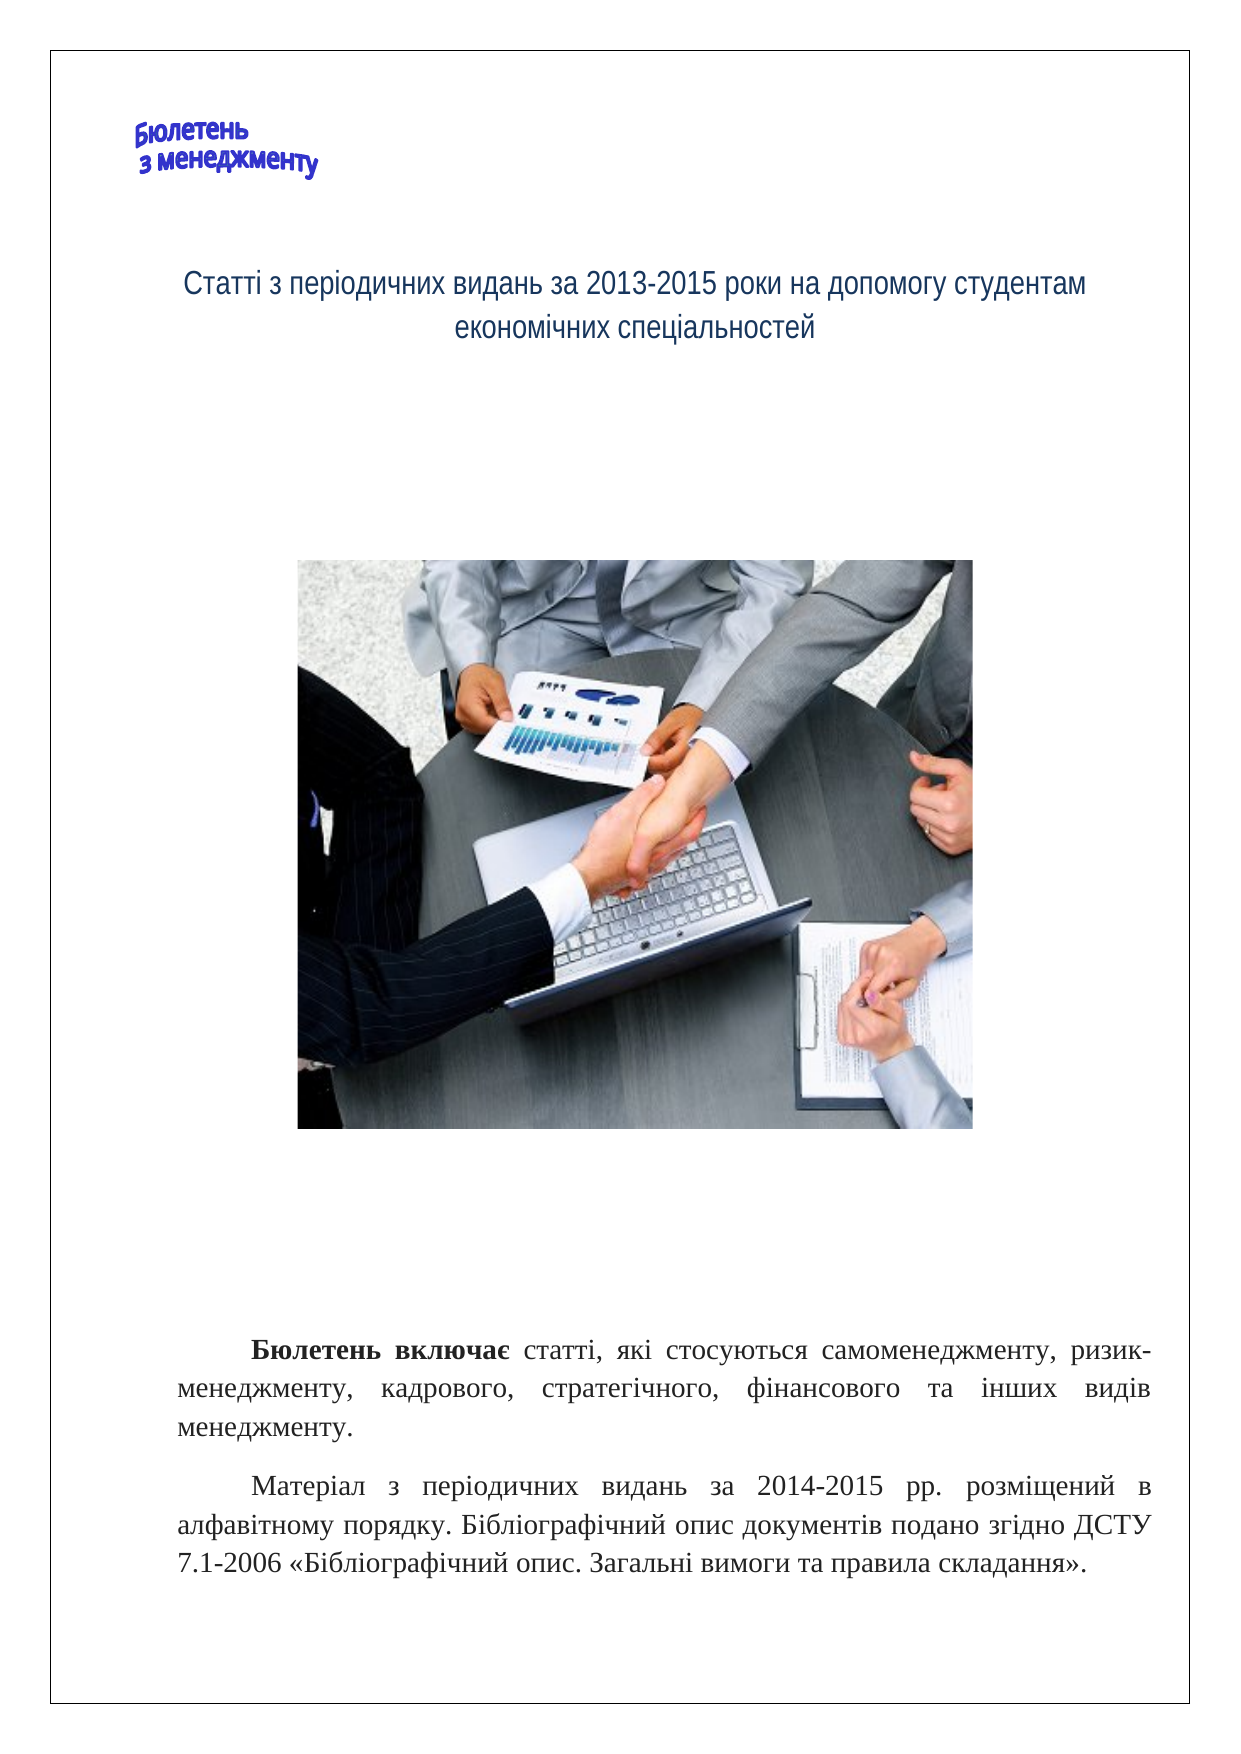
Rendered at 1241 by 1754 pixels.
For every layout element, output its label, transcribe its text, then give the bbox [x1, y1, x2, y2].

text Матеріал з періодичних видань за 2014-2015 рр. розміщений в алфавітному порядку. Бібліографічний опис документів подано згідно ДСТУ 7.1-2006 «Бібліографічний опис. Загальні вимоги та правила складання». [177, 1468, 1152, 1533]
picture [297, 560, 973, 1129]
text Матеріал з періодичних видань за 2014-2015 рр. розміщений в алфавітному порядку. Бібліографічний опис документів подано згідно ДСТУ 7.1-2006 «Бібліографічний опис. Загальні вимоги та правила складання». [177, 1540, 1152, 1579]
text Статті з періодичних видань за 2013-2015 роки на допомогу студентам економічних спеціальностей [118, 263, 1152, 345]
text Бюлетень включає статті, які стосуються самоменеджменту, ризик-менеджменту, кадрового, стратегічного, фінансового та інших видів менеджменту. [177, 1404, 1152, 1443]
text Бюлетень включає статті, які стосуються самоменеджменту, ризик-менеджменту, кадрового, стратегічного, фінансового та інших видів менеджменту. [177, 1332, 1152, 1371]
